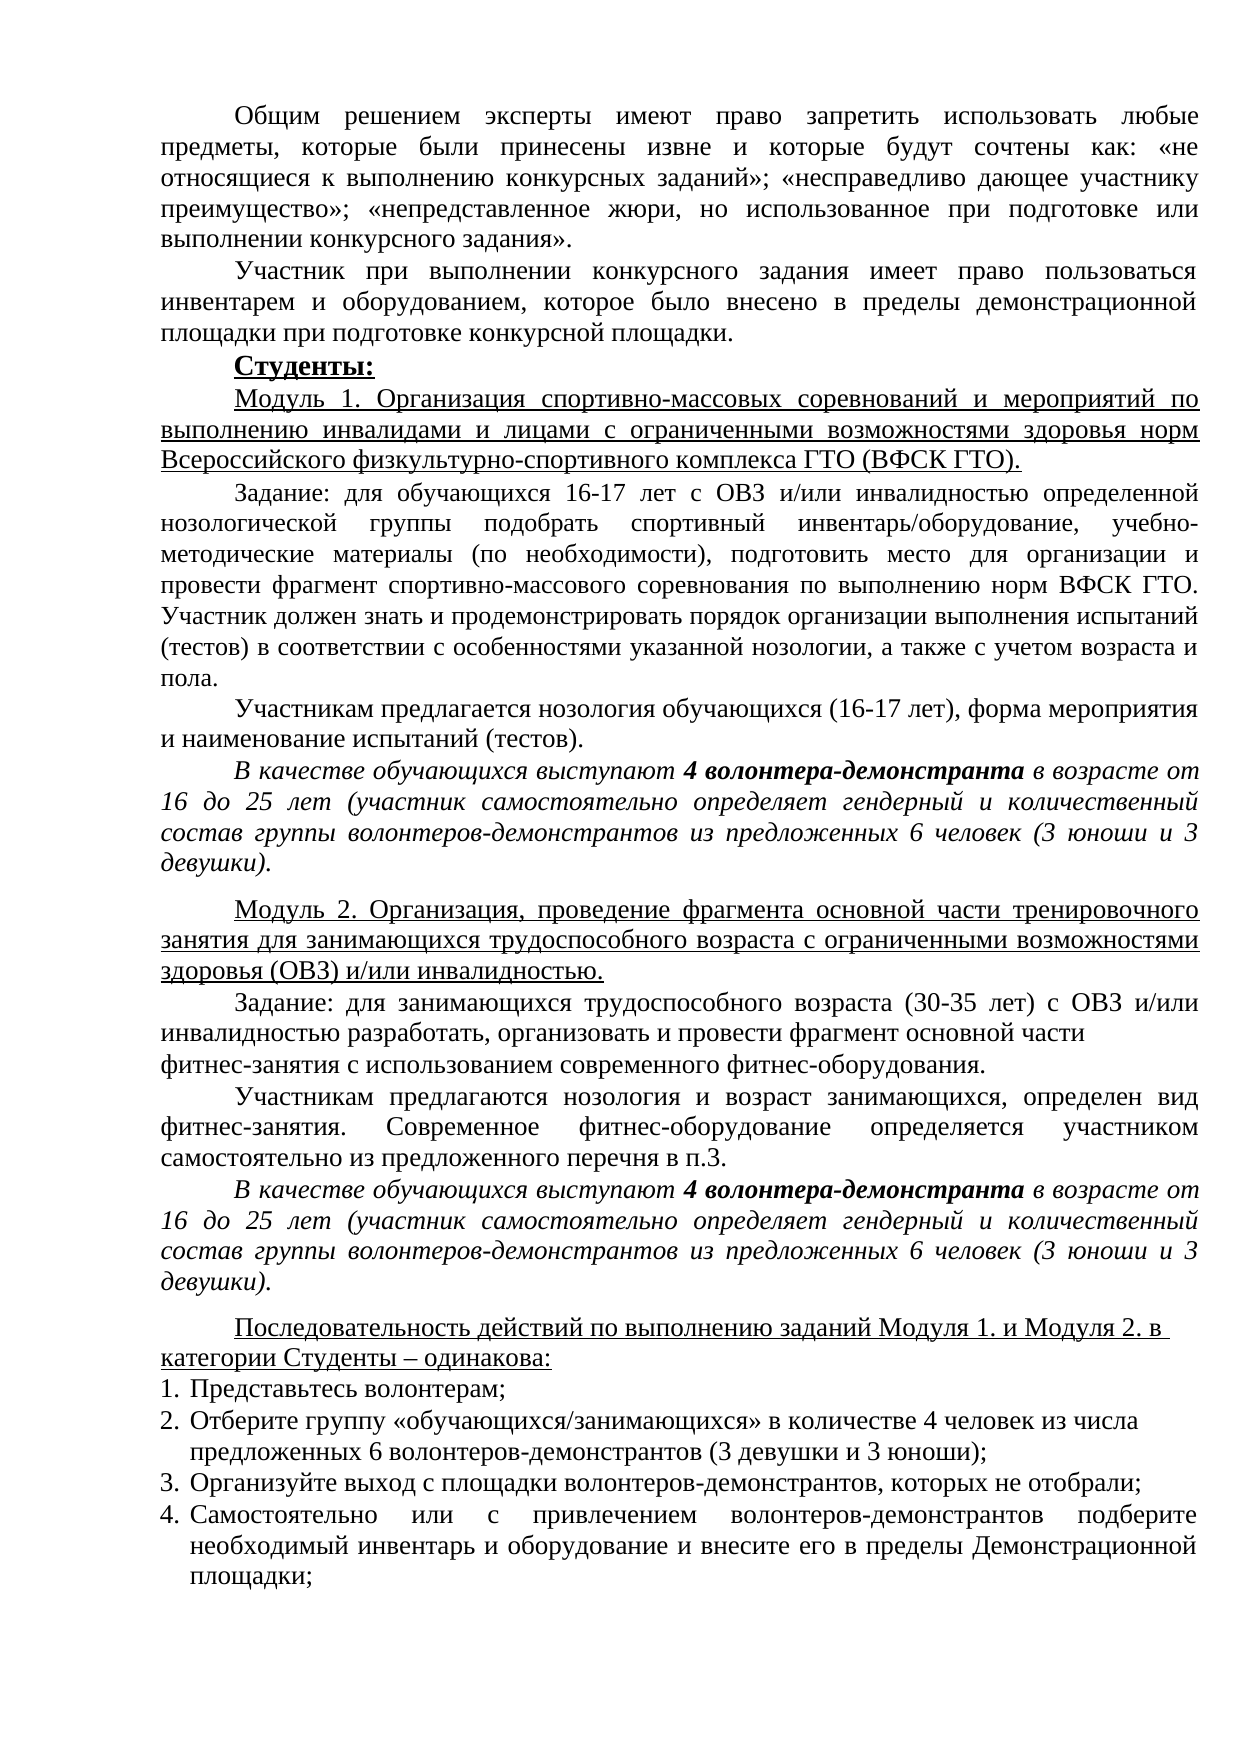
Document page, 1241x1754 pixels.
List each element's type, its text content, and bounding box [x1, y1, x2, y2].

text Последовательность действий по выполнению заданий Модуля 1. и Модуля 2. в категории Студенты – одинакова: [160, 1312, 1200, 1373]
text Участникам предлагается нозология обучающихся (16-17 лет), форма мероприятия и наименование испытаний (тестов). [160, 693, 1200, 753]
text Модуль 2. Организация, проведение фрагмента основной части тренировочного занятия для занимающихся трудоспособного возраста с ограниченными возможностями здоровья (ОВЗ) и/или инвалидностью. [160, 952, 1200, 985]
text Общим решением эксперты имеют право запретить использовать любые предметы, которые были принесены извне и которые будут сочтены как: «не относящиеся к выполнению конкурсных заданий»; «несправедливо дающее участнику преимущество»; «непредставленное жюри, но использованное при подготовке или выполнении конкурсного задания». [160, 100, 1200, 253]
text фитнес-занятия с использованием современного фитнес-оборудования. [160, 1048, 1200, 1079]
text Модуль 2. Организация, проведение фрагмента основной части тренировочного занятия для занимающихся трудоспособного возраста с ограниченными возможностями здоровья (ОВЗ) и/или инвалидностью. [160, 894, 1200, 951]
text Участник при выполнении конкурсного задания имеет право пользоваться инвентарем и оборудованием, которое было внесено в пределы демонстрационной площадки при подготовке конкурсной площадки. [160, 255, 1198, 347]
list Самостоятельно или с привлечением волонтеров-демонстрантов подберите необходимый инвентарь и оборудование и внесите его в пределы Демонстрационной площадки; [159, 1499, 1198, 1591]
list Отберите группу «обучающихся/занимающихся» в количестве 4 человек из числа предложенных 6 волонтеров-демонстрантов (3 девушки и 3 юноши); [159, 1405, 1200, 1466]
text Задание: для обучающихся 16-17 лет с ОВЗ и/или инвалидностью определенной нозологической группы подобрать спортивный инвентарь/оборудование, учебно-методические материалы (по необходимости), подготовить место для организации и провести фрагмент спортивно-массового соревнования по выполнению норм ВФСК ГТО. Участник должен знать и продемонстрировать порядок организации выполнения испытаний (тестов) в соответствии с особенностями указанной нозологии, а также с учетом возраста и пола. [160, 477, 1200, 692]
text Модуль 1. Организация спортивно-массовых соревнований и мероприятий по выполнению инвалидами и лицами с ограниченными возможностями здоровья норм Всероссийского физкультурно-спортивного комплекса ГТО (ВФСК ГТО). [160, 441, 1200, 475]
text Задание: для занимающихся трудоспособного возраста (30-35 лет) с ОВЗ и/или инвалидностью разработать, организовать и провести фрагмент основной части [160, 987, 1200, 1048]
text Студенты: [233, 348, 1200, 381]
text Участникам предлагаются нозология и возраст занимающихся, определен вид фитнес-занятия. Современное фитнес-оборудование определяется участником самостоятельно из предложенного перечня в п.3. [160, 1081, 1200, 1172]
list Организуйте выход с площадки волонтеров-демонстрантов, которых не отобрали; [159, 1466, 1200, 1497]
list Представьтесь волонтерам; [159, 1373, 1200, 1404]
list качестве обучающихся выступают 4 волонтера-демонстранта в возрасте от 16 до 25 лет (участник самостоятельно определяет гендерный и количественный состав группы волонтеров-демонстрантов из предложенных 6 человек (3 юноши и 3 девушки). [160, 1174, 1200, 1296]
list качестве обучающихся выступают 4 волонтера-демонстранта в возрасте от 16 до 25 лет (участник самостоятельно определяет гендерный и количественный состав группы волонтеров-демонстрантов из предложенных 6 человек (3 юноши и 3 девушки). [160, 755, 1200, 878]
text Модуль 1. Организация спортивно-массовых соревнований и мероприятий по выполнению инвалидами и лицами с ограниченными возможностями здоровья норм Всероссийского физкультурно-спортивного комплекса ГТО (ВФСК ГТО). [160, 383, 1200, 440]
